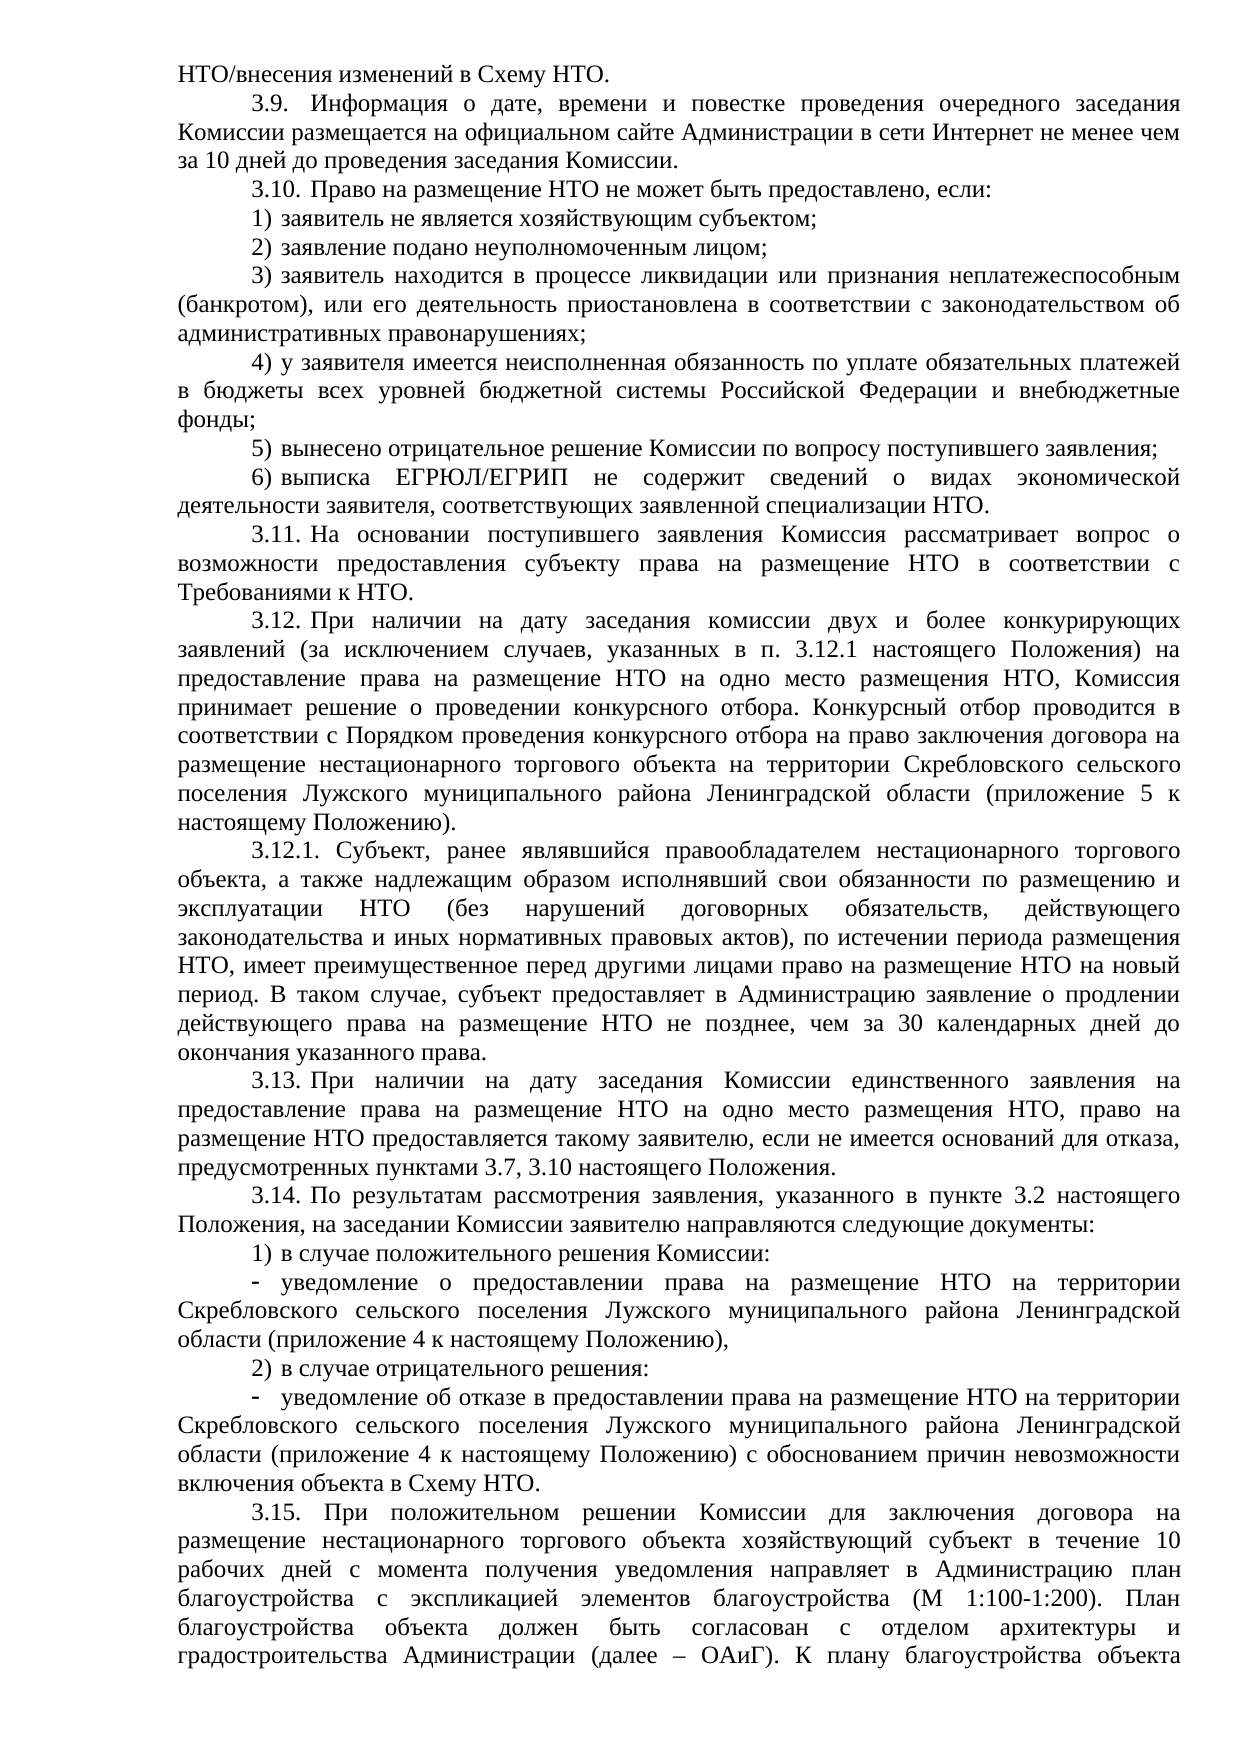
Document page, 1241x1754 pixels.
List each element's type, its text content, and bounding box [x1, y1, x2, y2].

list уведомление о предоставлении права на размещение НТО на территории Скребловского сельского поселения Лужского муниципального района Ленинградской области (приложение 4 к настоящему Положению), [177, 1267, 1181, 1353]
text 6) выписка ЕГРЮЛ/ЕГРИП не содержит сведений о видах экономической деятельности заявителя, соответствующих заявленной специализации НТО. [177, 462, 1181, 519]
list в случае отрицательного решения: [177, 1353, 1181, 1382]
text 5) вынесено отрицательное решение Комиссии по вопросу поступившего заявления; [177, 433, 1181, 462]
text 2) заявление подано неуполномоченным лицом; [177, 232, 1181, 260]
text 3.12.1. Субъект, ранее являвшийся правообладателем нестационарного торгового объекта, а также надлежащим образом исполнявший свои обязанности по размещению и эксплуатации НТО (без нарушений договорных обязательств, действующего законодательства и иных нормативных правовых актов), по истечении периода размещения НТО, имеет преимущественное перед другими лицами право на размещение НТО на новый период. В таком случае, субъект предоставляет в Администрацию заявление о продлении действующего права на размещение НТО не позднее, чем за 30 календарных дней до окончания указанного права. [177, 836, 1181, 1066]
list в случае положительного решения Комиссии: [177, 1238, 1181, 1267]
text 3.10. Право на размещение НТО не может быть предоставлено, если: [177, 174, 1181, 203]
text 3.9. Информация о дате, времени и повестке проведения очередного заседания Комиссии размещается на официальном сайте Администрации в сети Интернет не менее чем за 10 дней до проведения заседания Комиссии. [177, 88, 1181, 174]
text 4) у заявителя имеется неисполненная обязанность по уплате обязательных платежей в бюджеты всех уровней бюджетной системы Российской Федерации и внебюджетные фонды; [177, 347, 1181, 433]
text 3.11. На основании поступившего заявления Комиссия рассматривает вопрос о возможности предоставления субъекту права на размещение НТО в соответствии с Требованиями к НТО. [177, 519, 1181, 605]
text 3) заявитель находится в процессе ликвидации или признания неплатежеспособным (банкротом), или его деятельность приостановлена в соответствии с законодательством об административных правонарушениях; [177, 260, 1181, 347]
text 3.13. При наличии на дату заседания Комиссии единственного заявления на предоставление права на размещение НТО на одно место размещения НТО, право на размещение НТО предоставляется такому заявителю, если не имеется оснований для отказа, предусмотренных пунктами 3.7, 3.10 настоящего Положения. [177, 1066, 1181, 1181]
text 3.14. По результатам рассмотрения заявления, указанного в пункте 3.2 настоящего Положения, на заседании Комиссии заявителю направляются следующие документы: [177, 1181, 1181, 1238]
text 1) заявитель не является хозяйствующим субъектом; [177, 203, 1181, 232]
list уведомление об отказе в предоставлении права на размещение НТО на территории Скребловского сельского поселения Лужского муниципального района Ленинградской области (приложение 4 к настоящему Положению) с обоснованием причин невозможности включения объекта в Схему НТО. [177, 1382, 1181, 1497]
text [177, 59, 1181, 88]
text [177, 1497, 1181, 1669]
text 3.12. При наличии на дату заседания комиссии двух и более конкурирующих заявлений (за исключением случаев, указанных в п. 3.12.1 настоящего Положения) на предоставление права на размещение НТО на одно место размещения НТО, Комиссия принимает решение о проведении конкурсного отбора. Конкурсный отбор проводится в соответствии с Порядком проведения конкурсного отбора на право заключения договора на размещение нестационарного торгового объекта на территории Скребловского сельского поселения Лужского муниципального района Ленинградской области (приложение 5 к настоящему Положению). [177, 605, 1181, 836]
